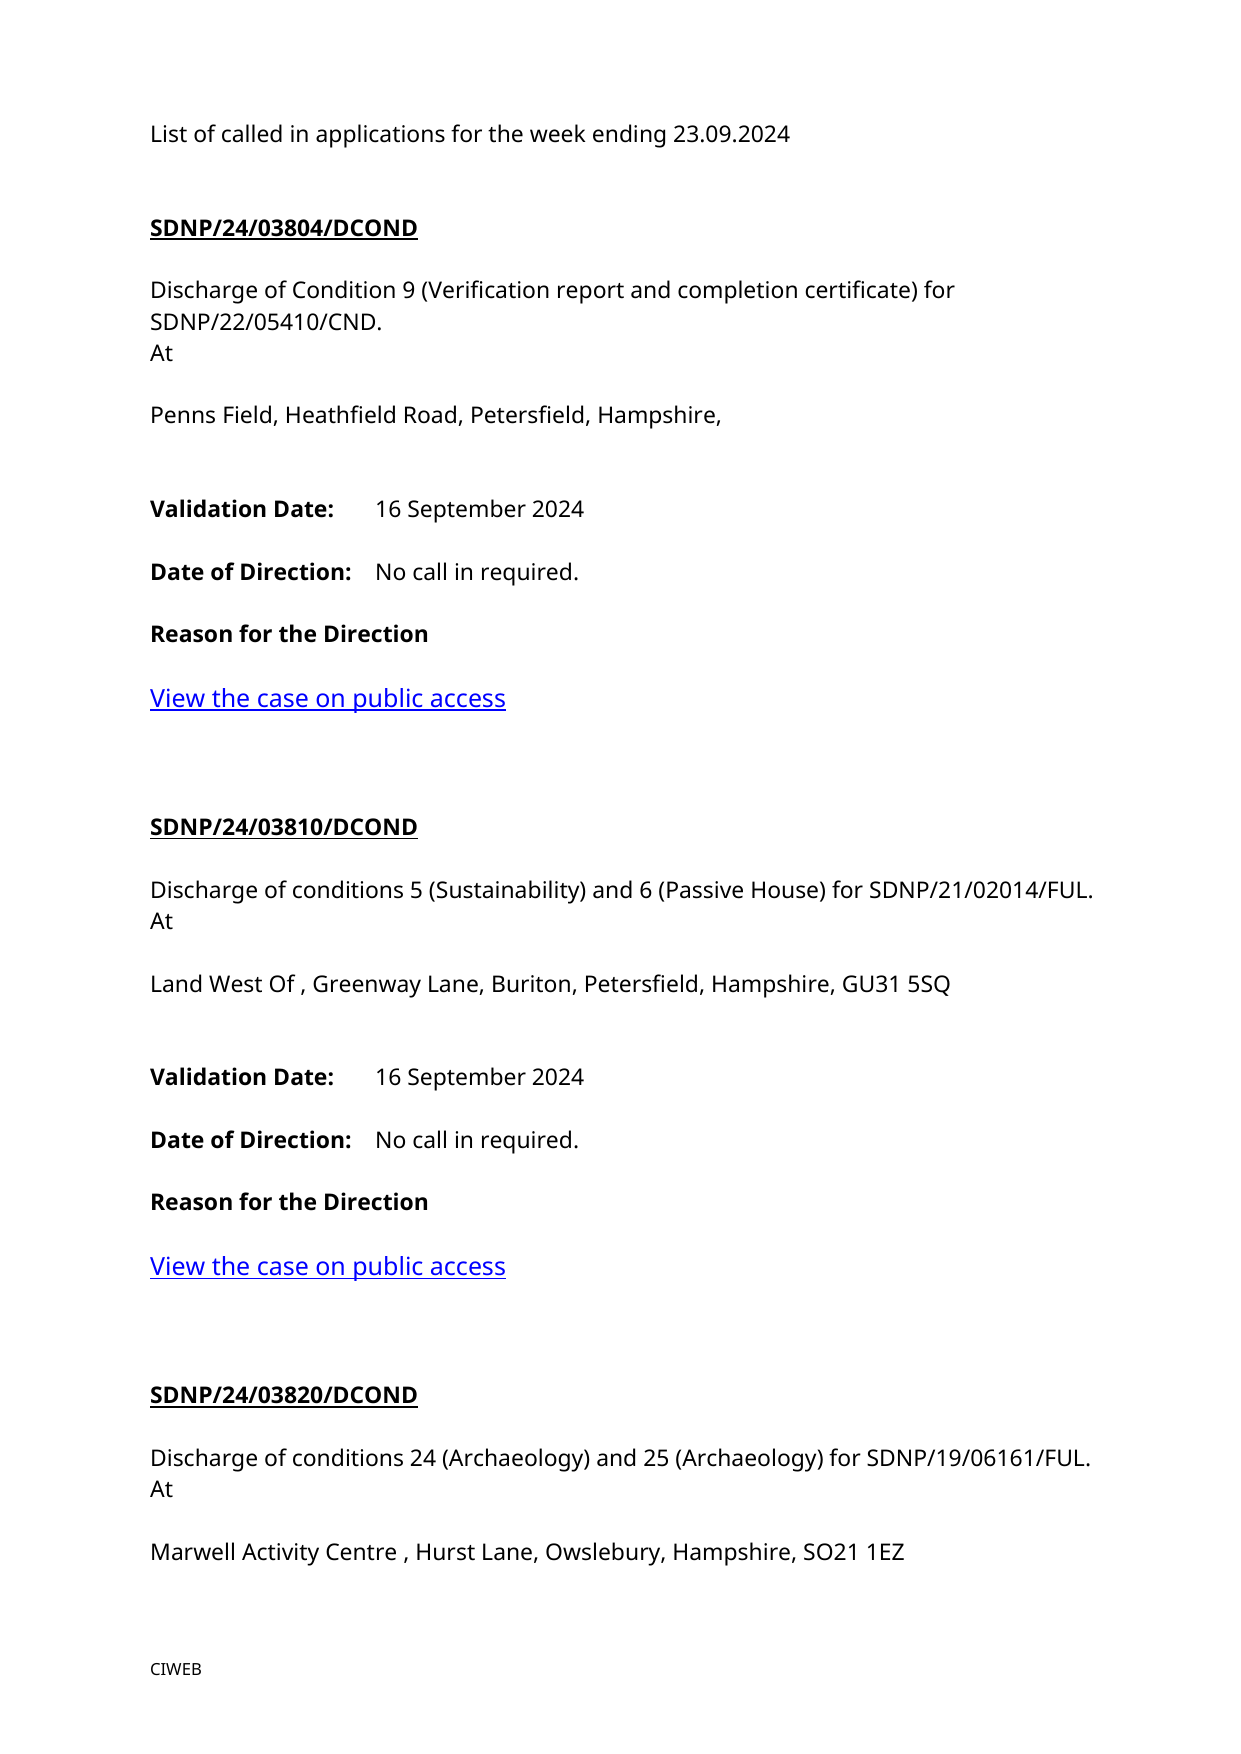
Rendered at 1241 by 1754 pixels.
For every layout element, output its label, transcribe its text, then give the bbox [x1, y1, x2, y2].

text SDNP/24/03810/DCOND [150, 811, 1134, 843]
text Reason for the Direction [150, 1186, 1134, 1218]
text Date of Direction: No call in required. [150, 556, 1134, 587]
text At [150, 905, 1134, 936]
text Validation Date: 16 September 2024 [150, 1061, 1134, 1093]
text List of called in applications for the week ending 23.09.2024 [150, 118, 1134, 149]
text Marwell Activity Centre , Hurst Lane, Owslebury, Hampshire, SO21 1EZ [150, 1536, 1134, 1567]
text SDNP/24/03804/DCOND [150, 212, 1134, 243]
text Discharge of conditions 24 (Archaeology) and 25 (Archaeology) for SDNP/19/06161/FUL. [150, 1442, 1134, 1473]
text Penns Field, Heathfield Road, Petersfield, Hampshire, [150, 399, 1134, 431]
text SDNP/24/03820/DCOND [150, 1379, 1134, 1411]
text View the case on public access [150, 681, 1134, 715]
text Date of Direction: No call in required. [150, 1124, 1134, 1155]
text Discharge of conditions 5 (Sustainability) and 6 (Passive House) for SDNP/21/02014/FUL. [150, 874, 1134, 905]
text Discharge of Condition 9 (Verification report and completion certificate) for SDNP/22/05410/CND. [150, 274, 1134, 337]
text Validation Date: 16 September 2024 [150, 493, 1134, 524]
text At [150, 337, 1134, 368]
text At [150, 1473, 1134, 1504]
text Reason for the Direction [150, 618, 1134, 649]
text Land West Of , Greenway Lane, Buriton, Petersfield, Hampshire, GU31 5SQ [150, 968, 1134, 999]
text View the case on public access [150, 1249, 1134, 1283]
